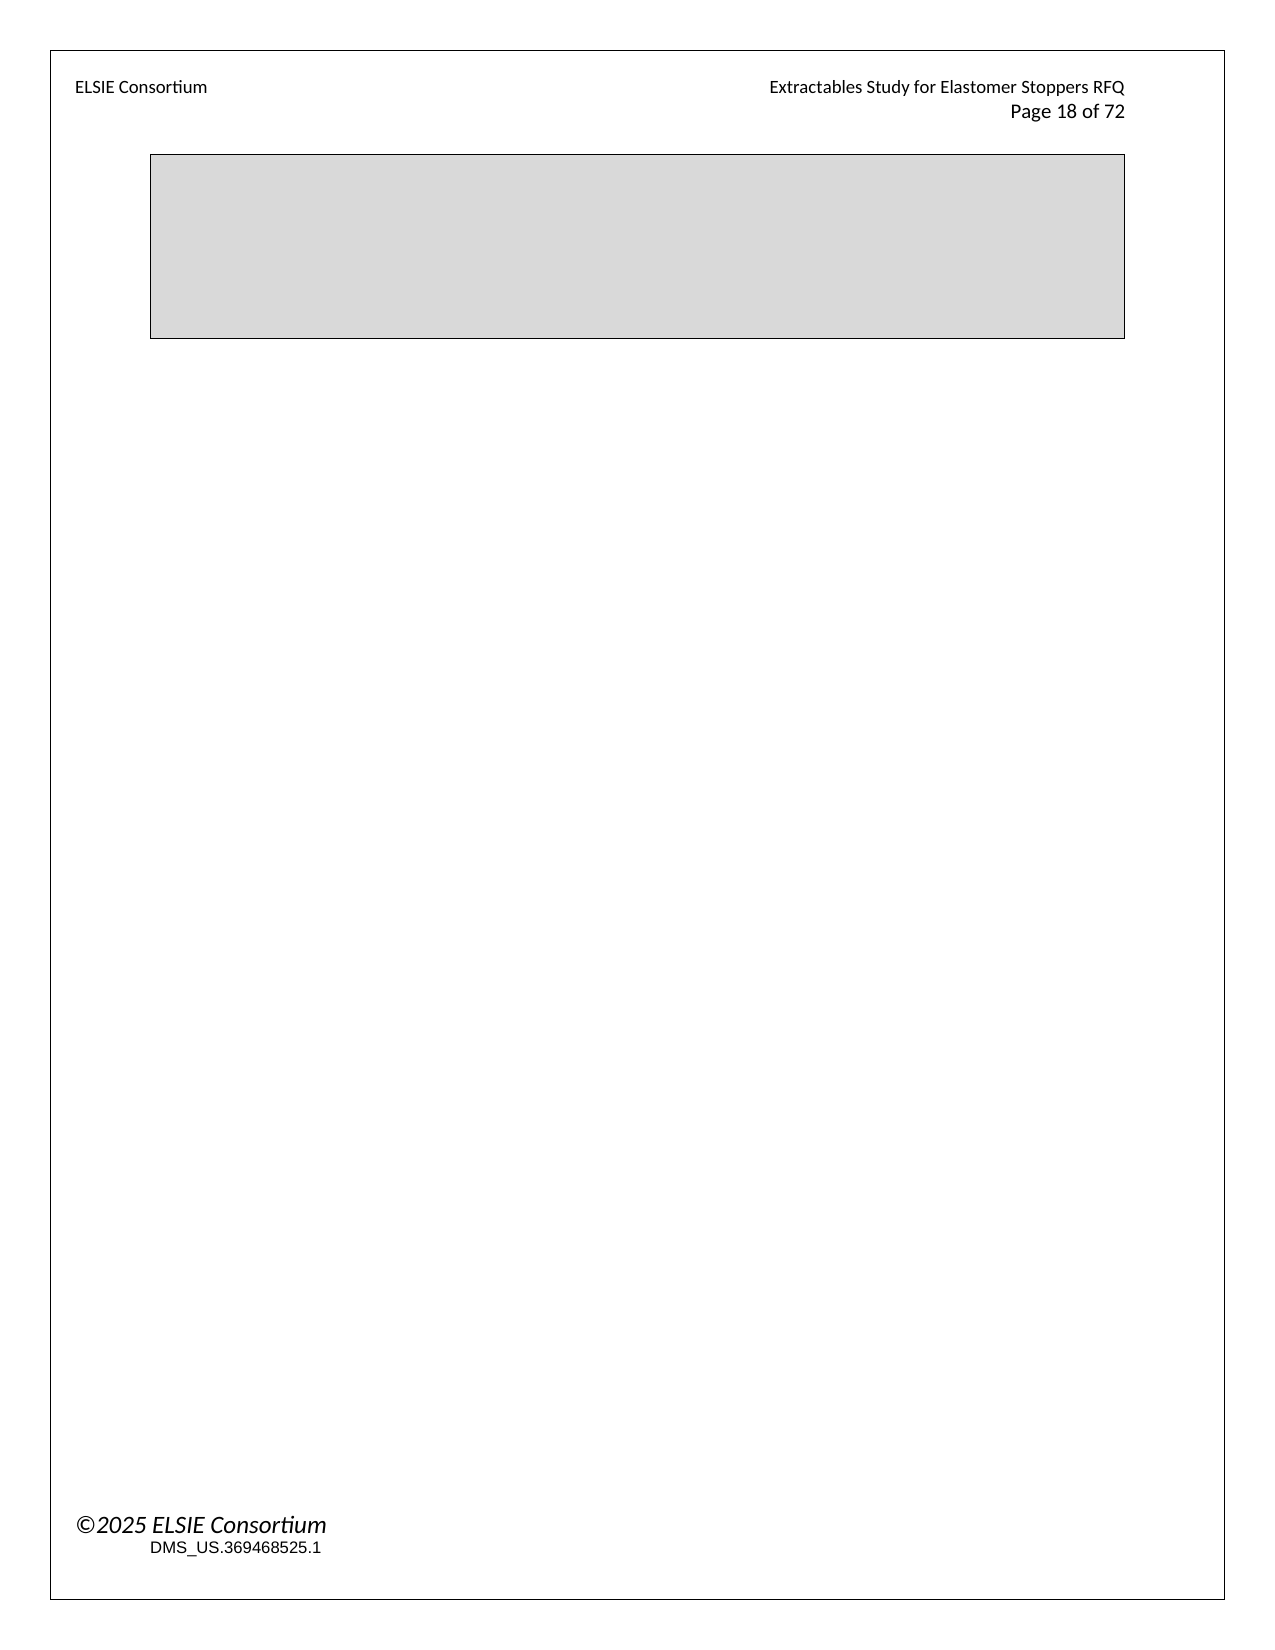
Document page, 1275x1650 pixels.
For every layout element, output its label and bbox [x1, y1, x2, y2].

table_header [151, 155, 1124, 338]
